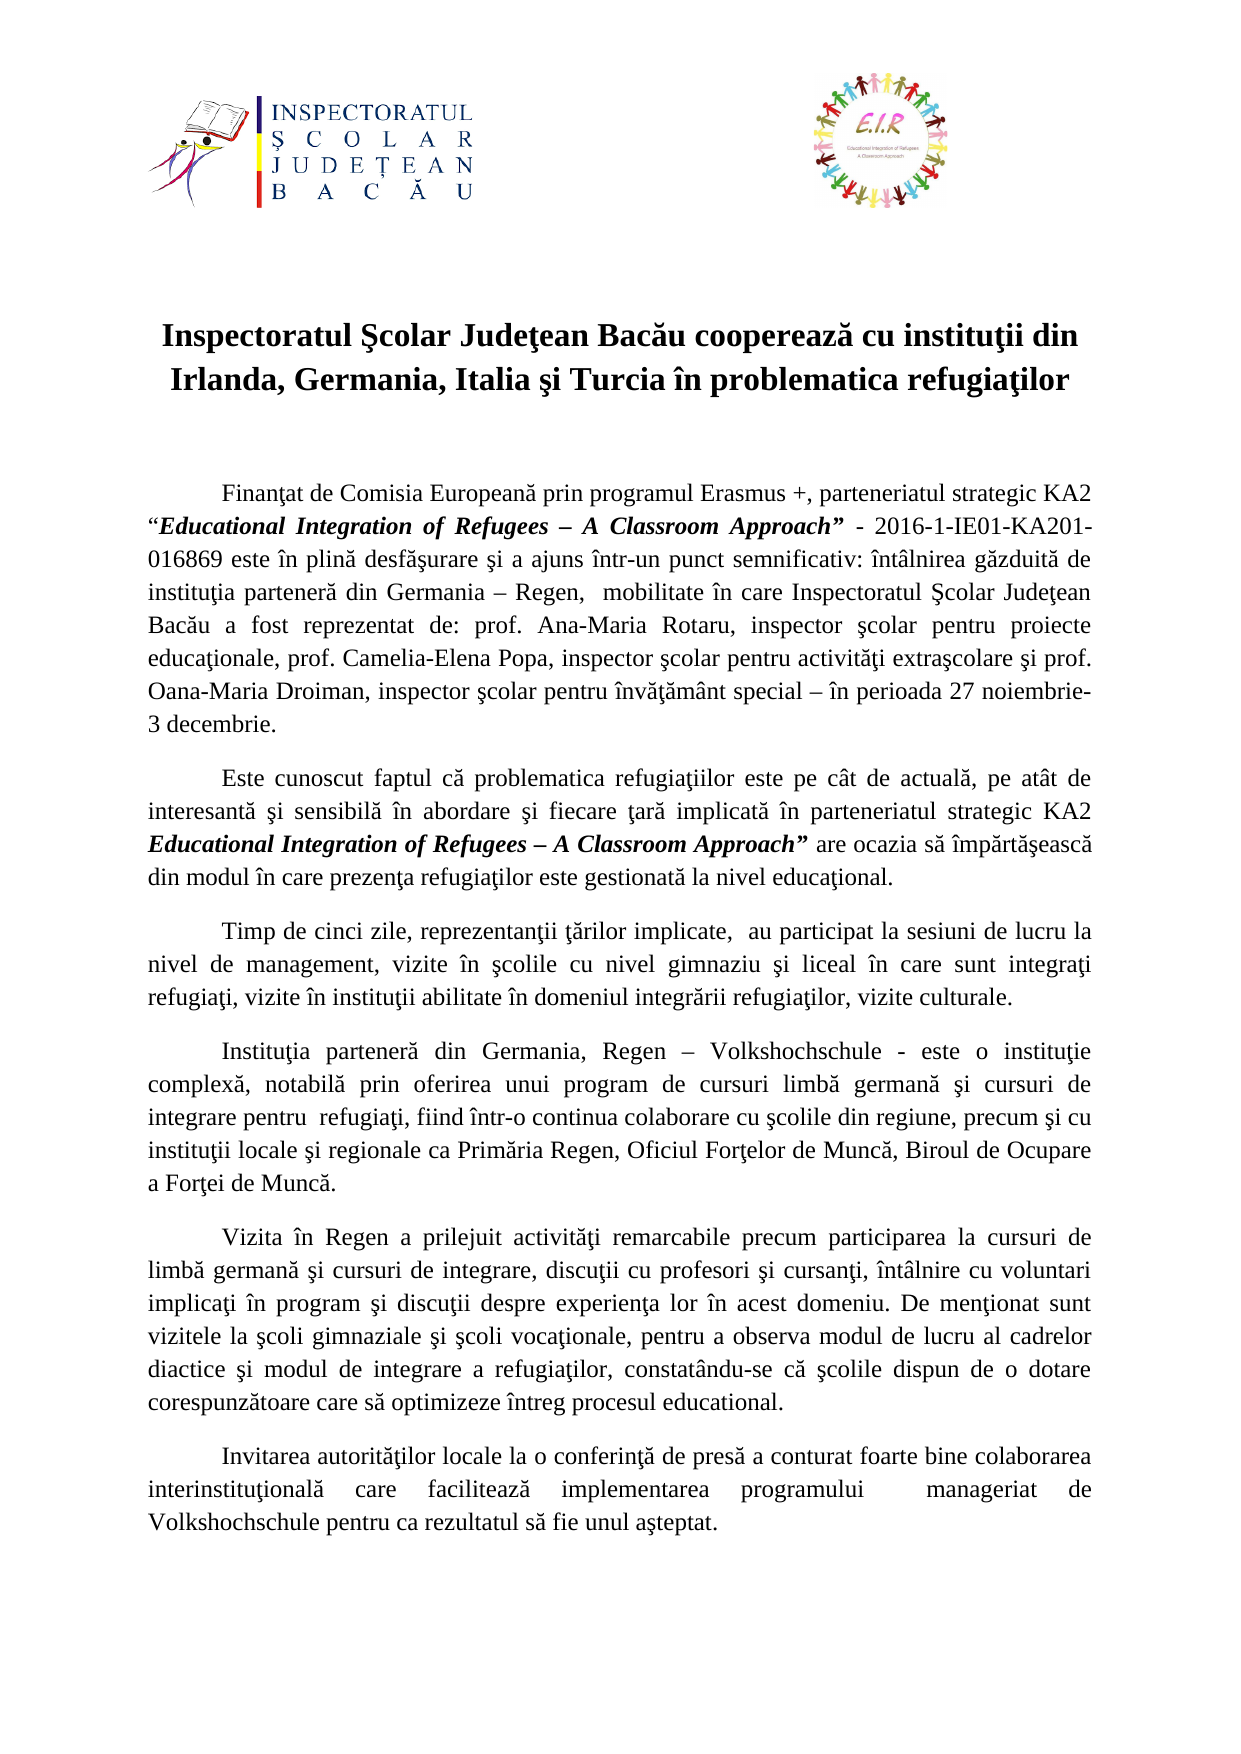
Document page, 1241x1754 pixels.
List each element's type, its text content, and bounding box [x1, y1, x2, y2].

picture [147, 96, 473, 208]
text Vizita în Regen a prilejuit activităţi remarcabile precum participarea la cursuri de limbă germană şi cursuri de integrare, discuţii cu profesori şi cursanţi, întâlnire cu voluntari implicaţi în program şi discuţii despre experienţa lor în acest domeniu. De menţionat sunt vizitele la şcoli gimnaziale şi şcoli vocaţionale, pentru a observa modul de lucru al cadrelor diactice şi modul de integrare a refugiaţilor, constatându-se că şcolile dispun de o dotare corespunzătoare care să optimizeze întreg procesul educational. [148, 1222, 1093, 1416]
text Este cunoscut faptul că problematica refugiaţiilor este pe cât de actuală, pe atât de interesantă şi sensibilă în abordare şi fiecare ţară implicată în parteneriatul strategic KA2 Educational Integration of Refugees – A Classroom Approach” are ocazia să împărtăşească din modul în care prezenţa refugiaţilor este gestionată la nivel educaţional. [148, 763, 1093, 891]
text Inspectoratul Şcolar Judeţean Bacău cooperează cu instituţii din Irlanda, Germania, Italia şi Turcia în problematica refugiaţilor [148, 315, 1093, 398]
text Instituţia parteneră din Germania, Regen – Volkshochschule - este o instituţie complexă, notabilă prin oferirea unui program de cursuri limbă germană şi cursuri de integrare pentru refugiaţi, fiind într-o continua colaborare cu şcolile din regiune, precum şi cu instituţii locale şi regionale ca Primăria Regen, Oficiul Forţelor de Muncă, Biroul de Ocupare a Forţei de Muncă. [148, 1036, 1093, 1197]
text Timp de cinci zile, reprezentanţii ţărilor implicate, au participat la sesiuni de lucru la nivel de management, vizite în şcolile cu nivel gimnaziu şi liceal în care sunt integraţi refugiaţi, vizite în instituţii abilitate în domeniul integrării refugiaţilor, vizite culturale. [148, 916, 1093, 1011]
text Invitarea autorităţilor locale la o conferinţă de presă a conturat foarte bine colaborarea interinstituţională care facilitează implementarea programului manageriat de Volkshochschule pentru ca rezultatul să fie unul aşteptat. [148, 1441, 1093, 1536]
picture [813, 73, 948, 208]
text Finanţat de Comisia Europeană prin programul Erasmus +, parteneriatul strategic KA2 “Educational Integration of Refugees – A Classroom Approach” - 2016-1-IE01-KA201-016869 este în plină desfăşurare şi a ajuns într-un punct semnificativ: întâlnirea găzduită de instituţia parteneră din Germania – Regen, mobilitate în care Inspectoratul Şcolar Judeţean Bacău a fost reprezentat de: prof. Ana-Maria Rotaru, inspector şcolar pentru proiecte educaţionale, prof. Camelia-Elena Popa, inspector şcolar pentru activităţi extraşcolare şi prof. Oana-Maria Droiman, inspector şcolar pentru învăţământ special – în perioada 27 noiembrie-3 decembrie. [148, 478, 1093, 738]
